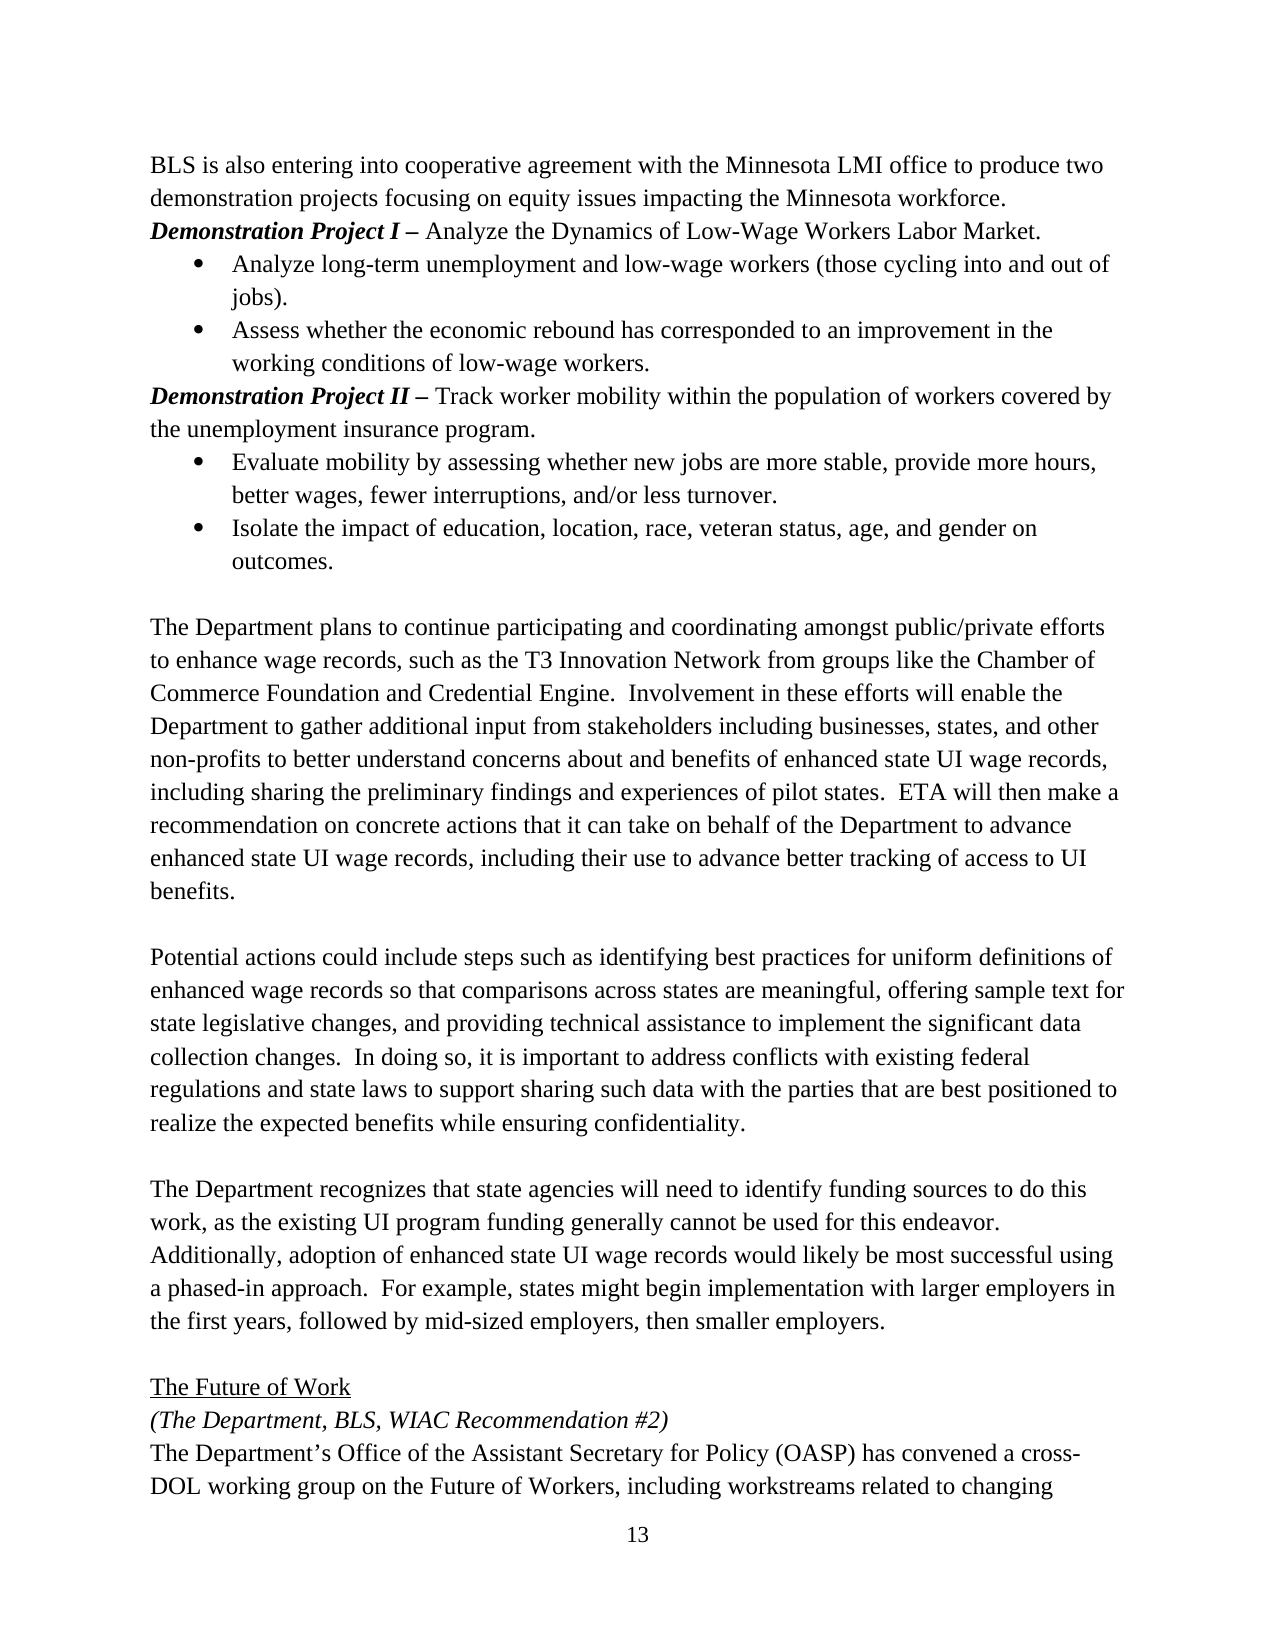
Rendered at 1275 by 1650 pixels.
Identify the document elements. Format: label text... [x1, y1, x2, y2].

text Demonstration Project II – Track worker mobility within the population of workers covered by the unemployment insurance program. [150, 381, 1125, 443]
text BLS is also entering into cooperative agreement with the Minnesota LMI office to produce two demonstration projects focusing on equity issues impacting the Minnesota workforce. Demonstration Project I – Analyze the Dynamics of Low-Wage Workers Labor Market. [150, 150, 1125, 245]
text Potential actions could include steps such as identifying best practices for uniform definitions of enhanced wage records so that comparisons across states are meaningful, offering sample text for state legislative changes, and providing technical assistance to implement the significant data collection changes. In doing so, it is important to address conflicts with existing federal regulations and state laws to support sharing such data with the parties that are best positioned to realize the expected benefits while ensuring confidentiality. [150, 942, 1125, 1136]
list Evaluate mobility by assessing whether new jobs are more stable, provide more hours, better wages, fewer interruptions, and/or less turnover. [194, 447, 1125, 509]
text (The Department, BLS, WIAC Recommendation #2) [150, 1405, 1125, 1433]
list Isolate the impact of education, location, race, veteran status, age, and gender on outcomes. [194, 513, 1125, 575]
list Assess whether the economic rebound has corresponded to an improvement in the working conditions of low-wage workers. [194, 315, 1125, 377]
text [150, 1438, 1125, 1499]
list Analyze long-term unemployment and low-wage workers (those cycling into and out of jobs). [194, 249, 1125, 311]
text The Department plans to continue participating and coordinating amongst public/private efforts to enhance wage records, such as the T3 Innovation Network from groups like the Chamber of Commerce Foundation and Credential Engine. Involvement in these efforts will enable the Department to gather additional input from stakeholders including businesses, states, and other non-profits to better understand concerns about and benefits of enhanced state UI wage records, including sharing the preliminary findings and experiences of pilot states. ETA will then make a recommendation on concrete actions that it can take on behalf of the Department to advance enhanced state UI wage records, including their use to advance better tracking of access to UI benefits. [150, 612, 1125, 905]
text The Department recognizes that state agencies will need to identify funding sources to do this work, as the existing UI program funding generally cannot be used for this endeavor. Additionally, adoption of enhanced state UI wage records would likely be most successful using a phased-in approach. For example, states might begin implementation with larger employers in the first years, followed by mid-sized employers, then smaller employers. [150, 1174, 1125, 1334]
text The Future of Work [150, 1372, 1125, 1401]
